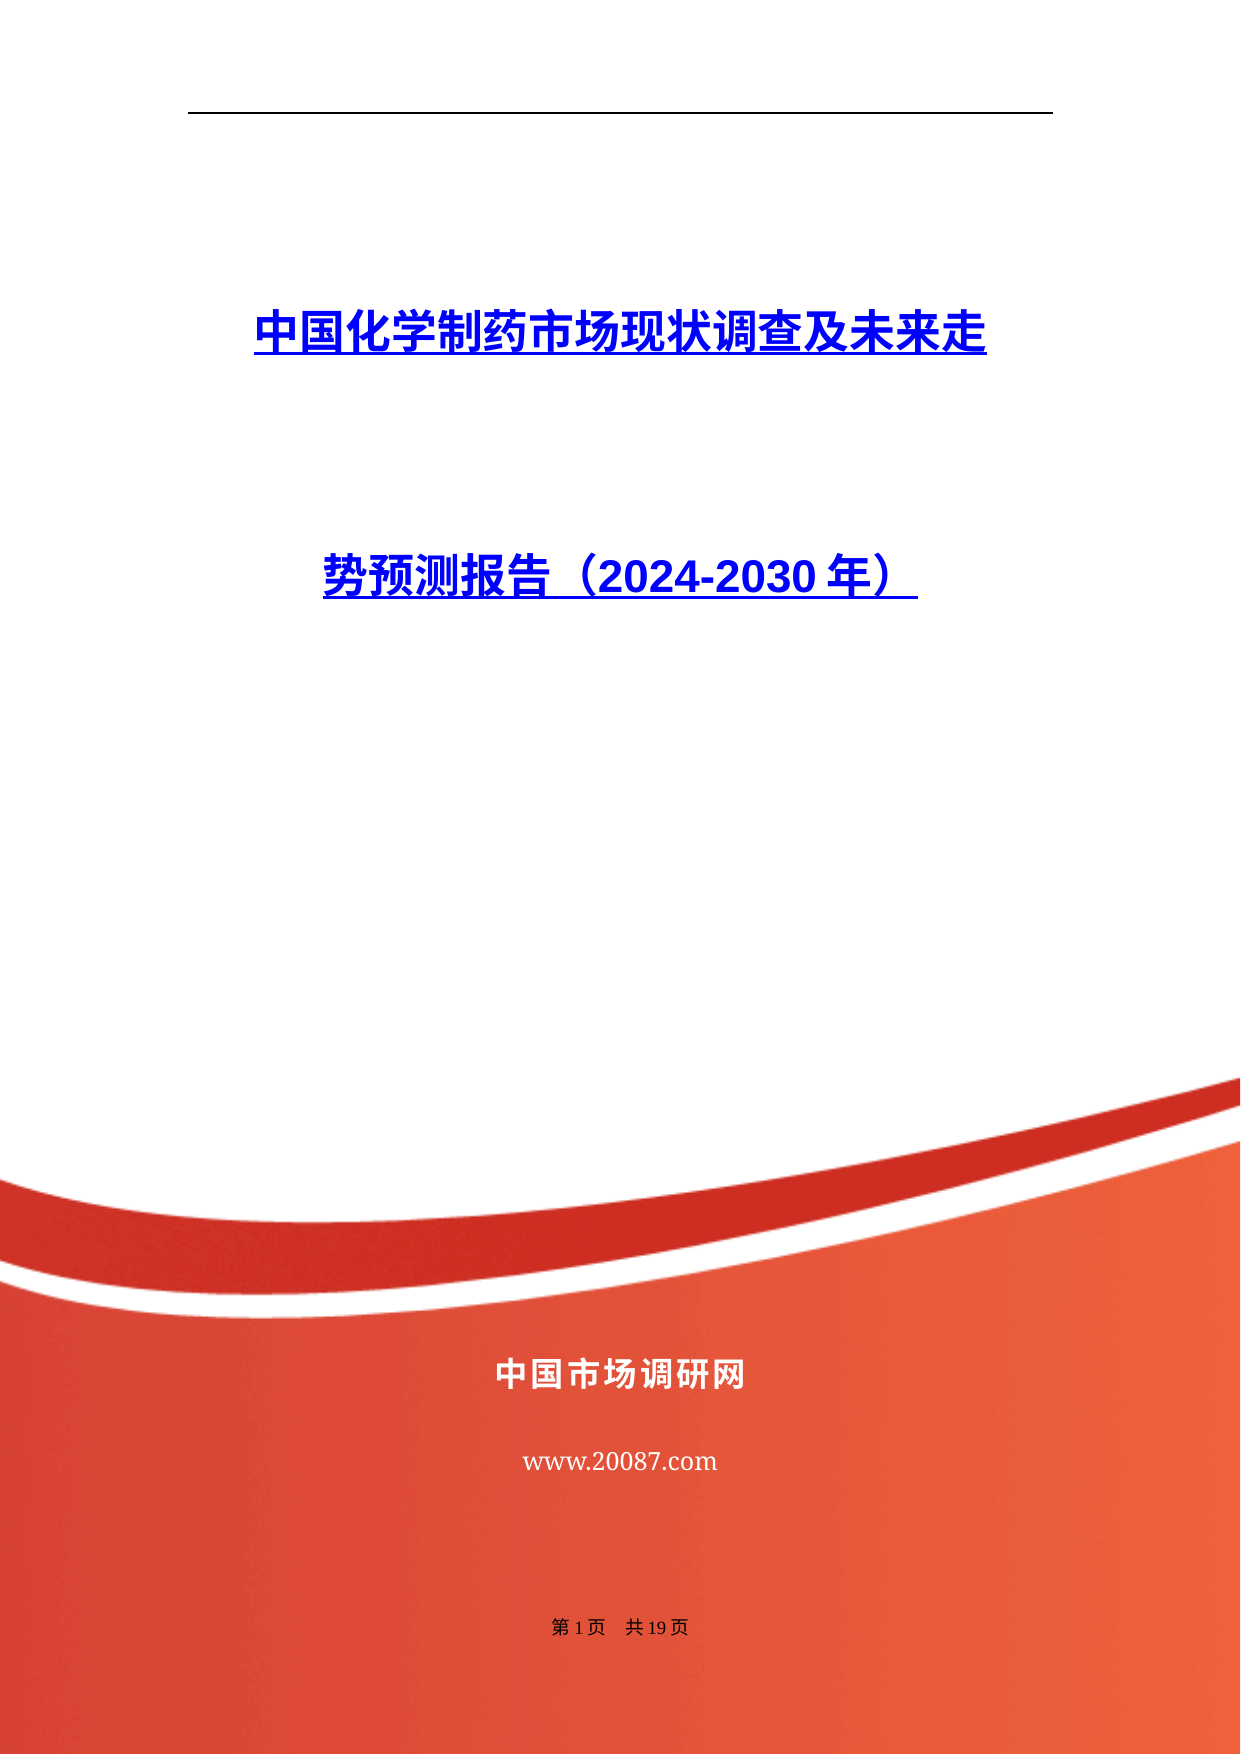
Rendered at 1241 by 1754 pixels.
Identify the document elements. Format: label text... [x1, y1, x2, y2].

subtitle 中国市场调研网 [187, 1339, 1053, 1404]
picture [0, 1006, 1241, 1754]
table_header 中国化学制药市场现状调查及未来走势预测报告（2024-2030年） [188, 207, 1053, 773]
text www.20087.com [187, 1428, 1053, 1493]
